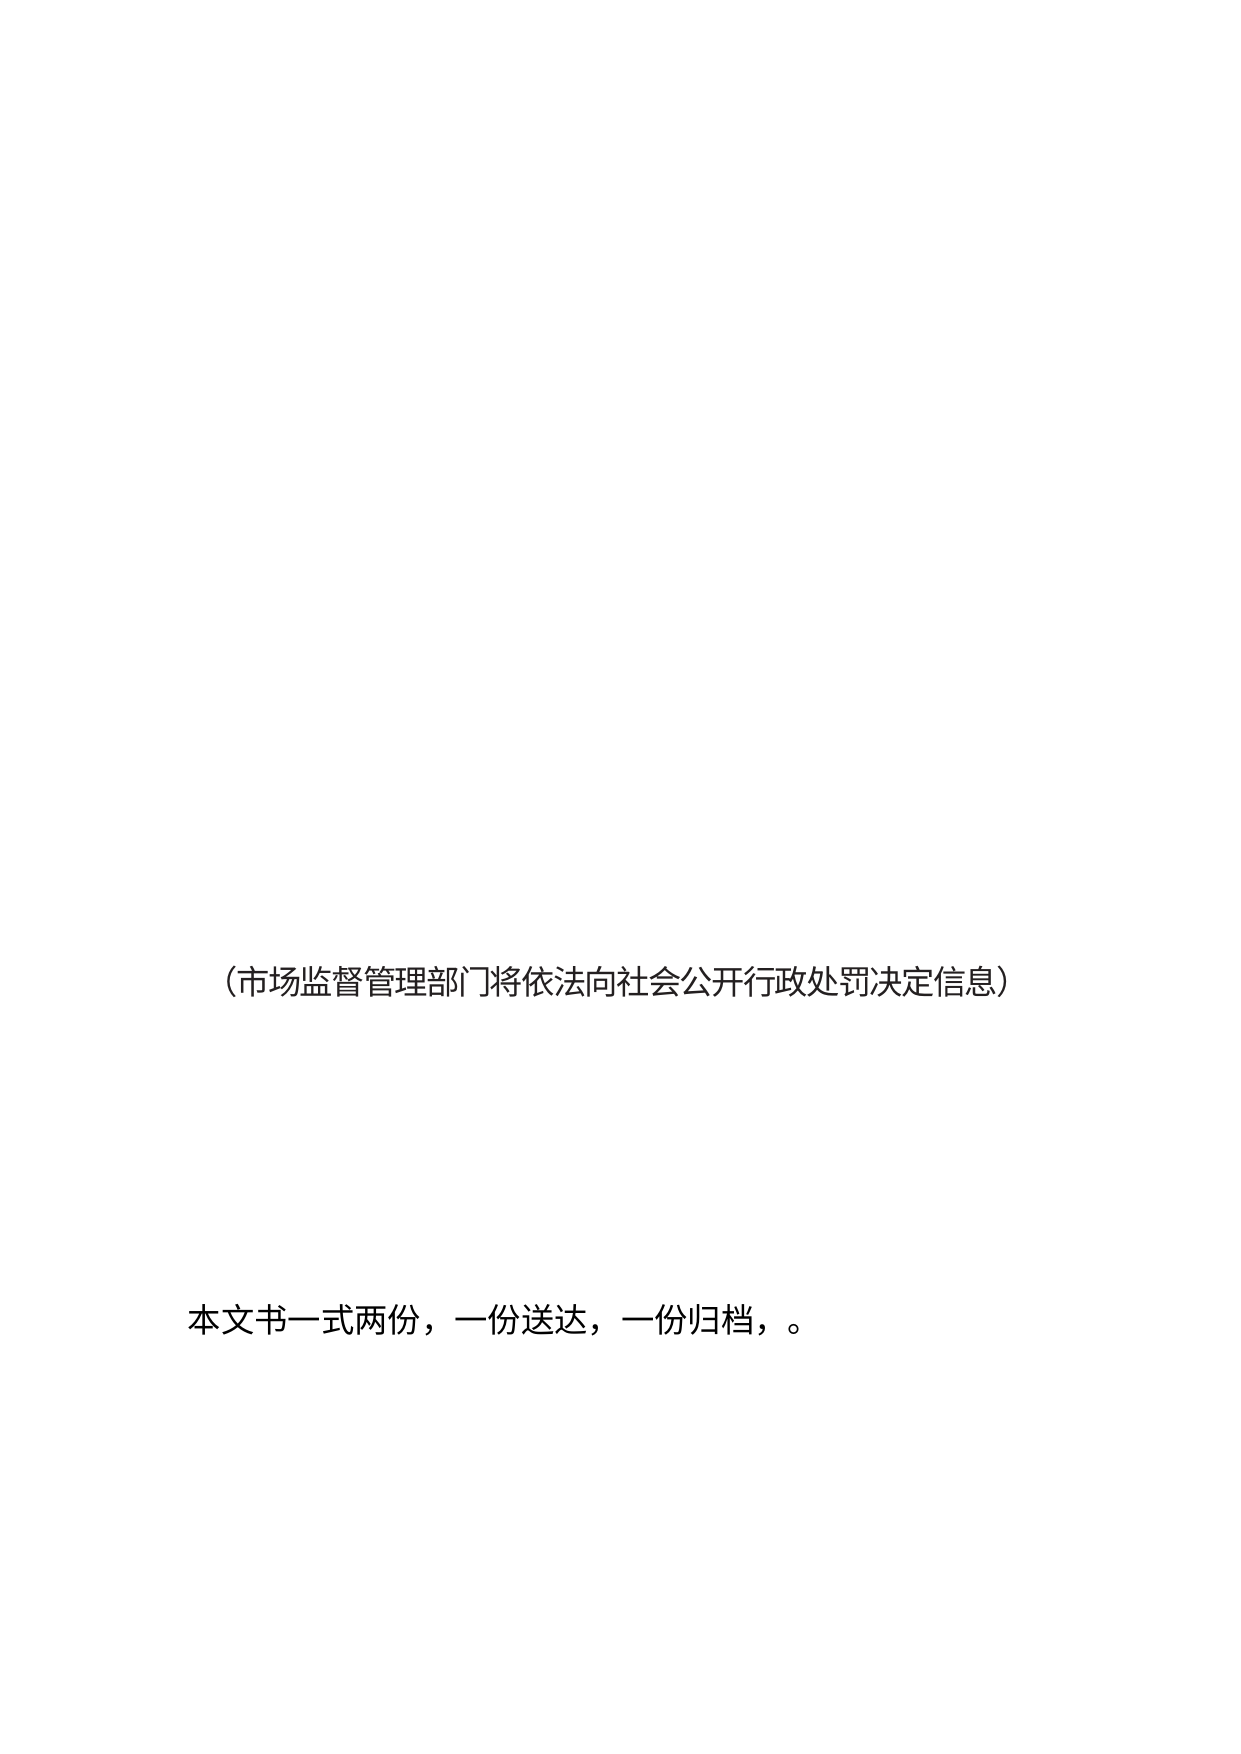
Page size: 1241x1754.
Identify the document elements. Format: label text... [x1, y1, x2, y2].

text （市场监督管理部门将依法向社会公开行政处罚决定信息） [204, 947, 1053, 1012]
text 本文书一式两份，一份送达，一份归档，。 [187, 1286, 1053, 1351]
